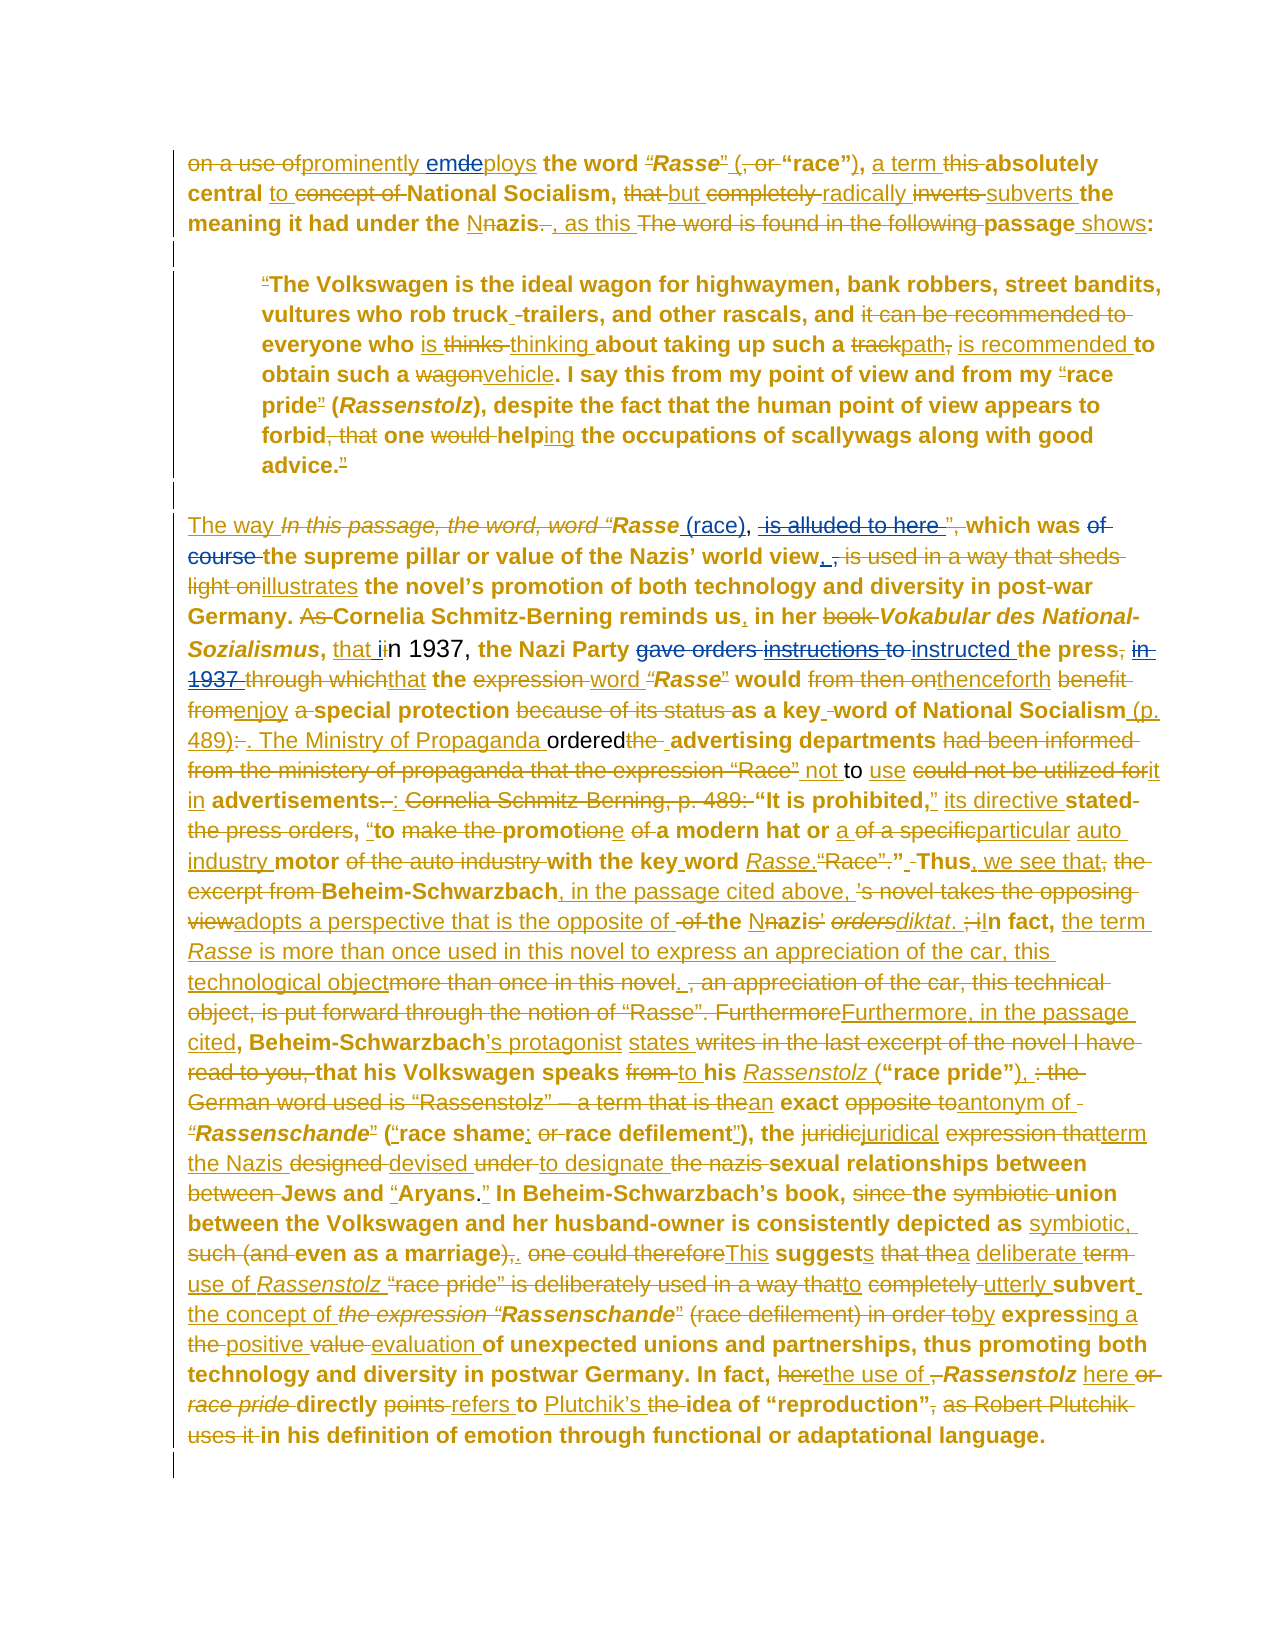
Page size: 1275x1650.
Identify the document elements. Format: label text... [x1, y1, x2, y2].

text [187, 150, 1162, 237]
text Rasse, which was the supreme pillar or value of the Nazis’ world view the novel’s promotion of both technology and diversity in postwar Germany. Cornelia Schmitz-Berning reminds us in her Vokabular des National-Sozialismus, n 1937, the Nazi Party the press the Rasse would special protection as a keyword of National Socialismorderedadvertising departments to advertisements“It is prohibited, stated, to promot a modern hat or motor with the keyword ”Thus Beheim-Schwarzbachthe azi n fact, , Beheim-Schwarzbach that his Volkswagen speaks his “race pride” exact Rassenschande (race shame race defilement), the sexual relationships between Jews and Aryans. In Beheim-Schwarzbach’s book, the union between the Volkswagen and her husband-owner is consistently depicted as even as a marriage suggest subvertRassenschande express of unexpected unions and partnerships, thus promoting both technology and diversity in postwar Germany. In fact, Rassenstolz directly to idea of “reproduction” in his definition of emotion through functional or adaptational language. [187, 512, 1162, 1448]
text The Volkswagen is the ideal wagon for highwaymen, bank robbers, street bandits, vultures who rob trucktrailers, and other rascals, and everyone who about taking up such a to obtain such a . I say this from my point of view and from my race pride (Rassenstolz), despite the fact that the human point of view appears to forbid one help the occupations of scallywags along with good advice. [261, 271, 1162, 478]
